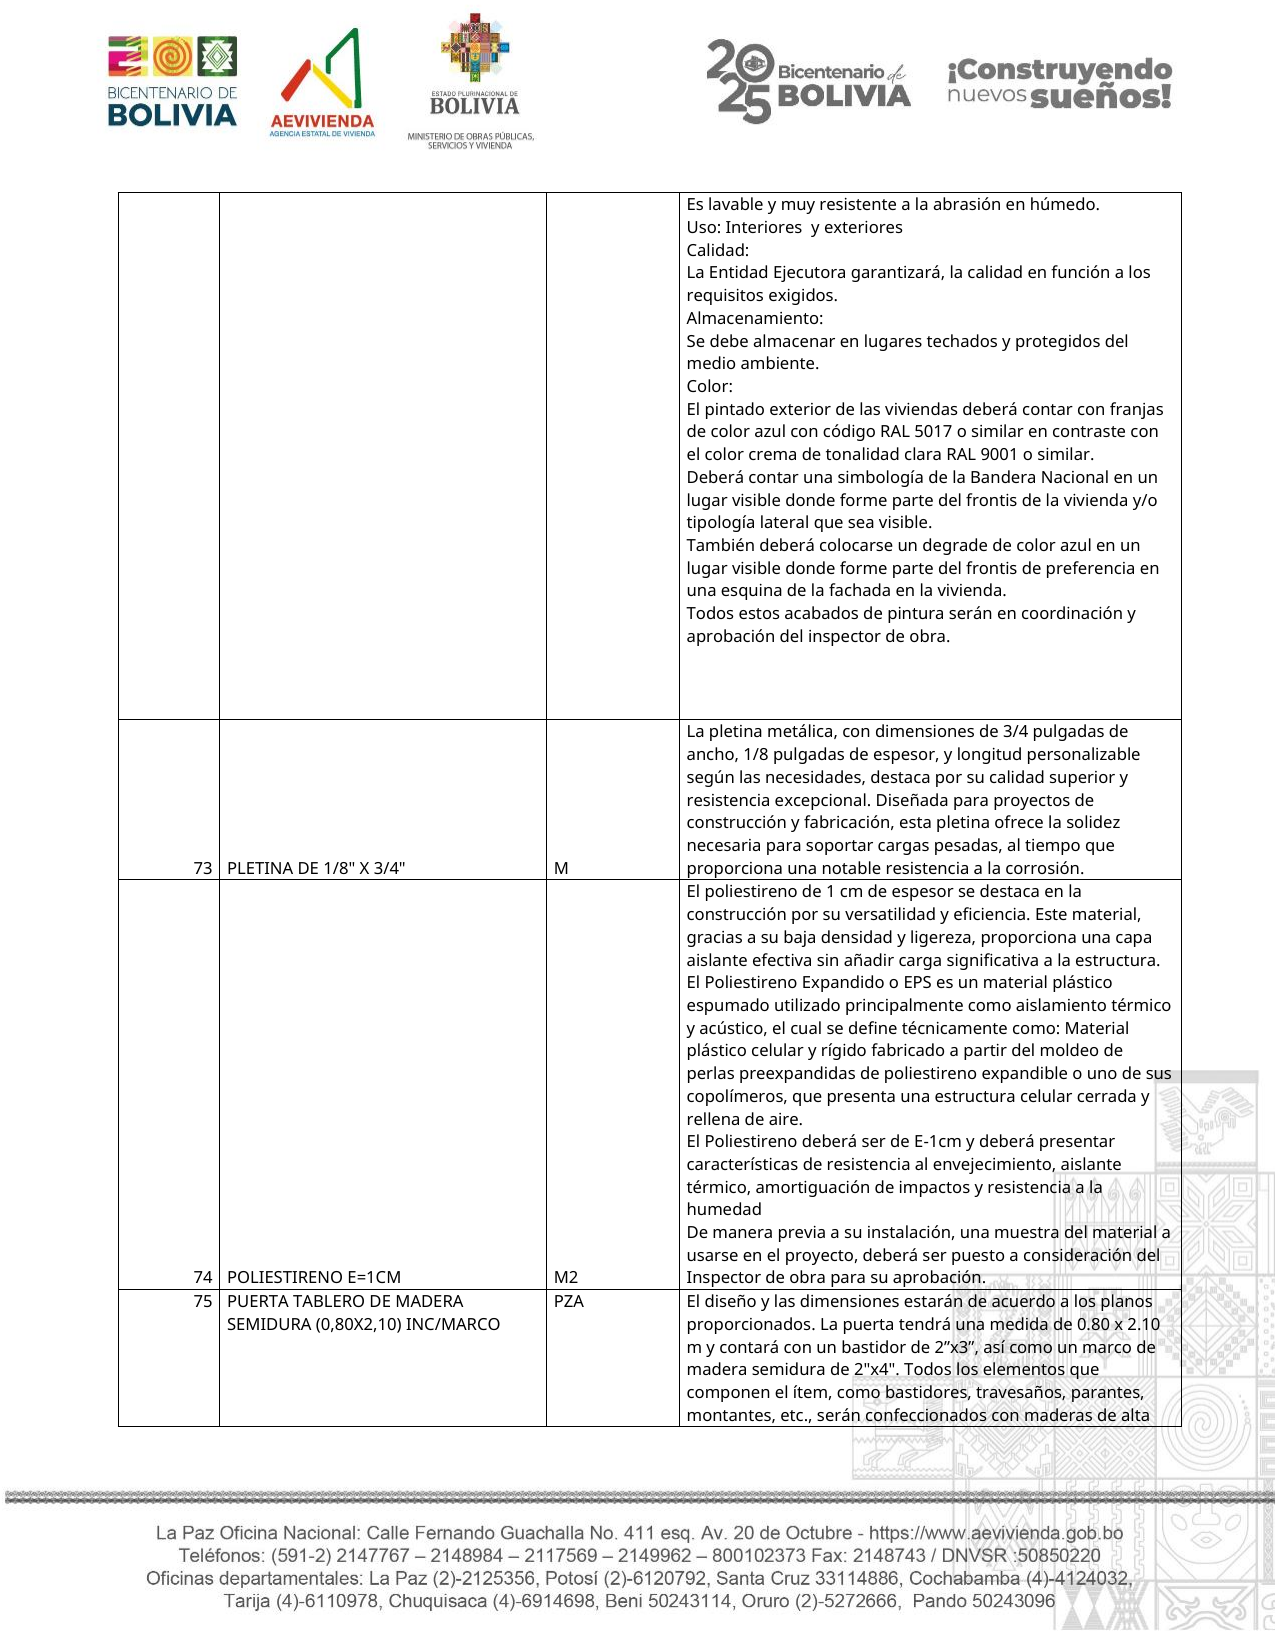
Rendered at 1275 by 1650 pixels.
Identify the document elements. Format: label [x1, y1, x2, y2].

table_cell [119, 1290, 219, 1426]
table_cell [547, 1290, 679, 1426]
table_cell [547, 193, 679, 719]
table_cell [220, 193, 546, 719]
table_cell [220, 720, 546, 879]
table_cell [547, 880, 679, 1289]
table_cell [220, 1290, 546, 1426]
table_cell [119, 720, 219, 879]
picture [1, 0, 1275, 1631]
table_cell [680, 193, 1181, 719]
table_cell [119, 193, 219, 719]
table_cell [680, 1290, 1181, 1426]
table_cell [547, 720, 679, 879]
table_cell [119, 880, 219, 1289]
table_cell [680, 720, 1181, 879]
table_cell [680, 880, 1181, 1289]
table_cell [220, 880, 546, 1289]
